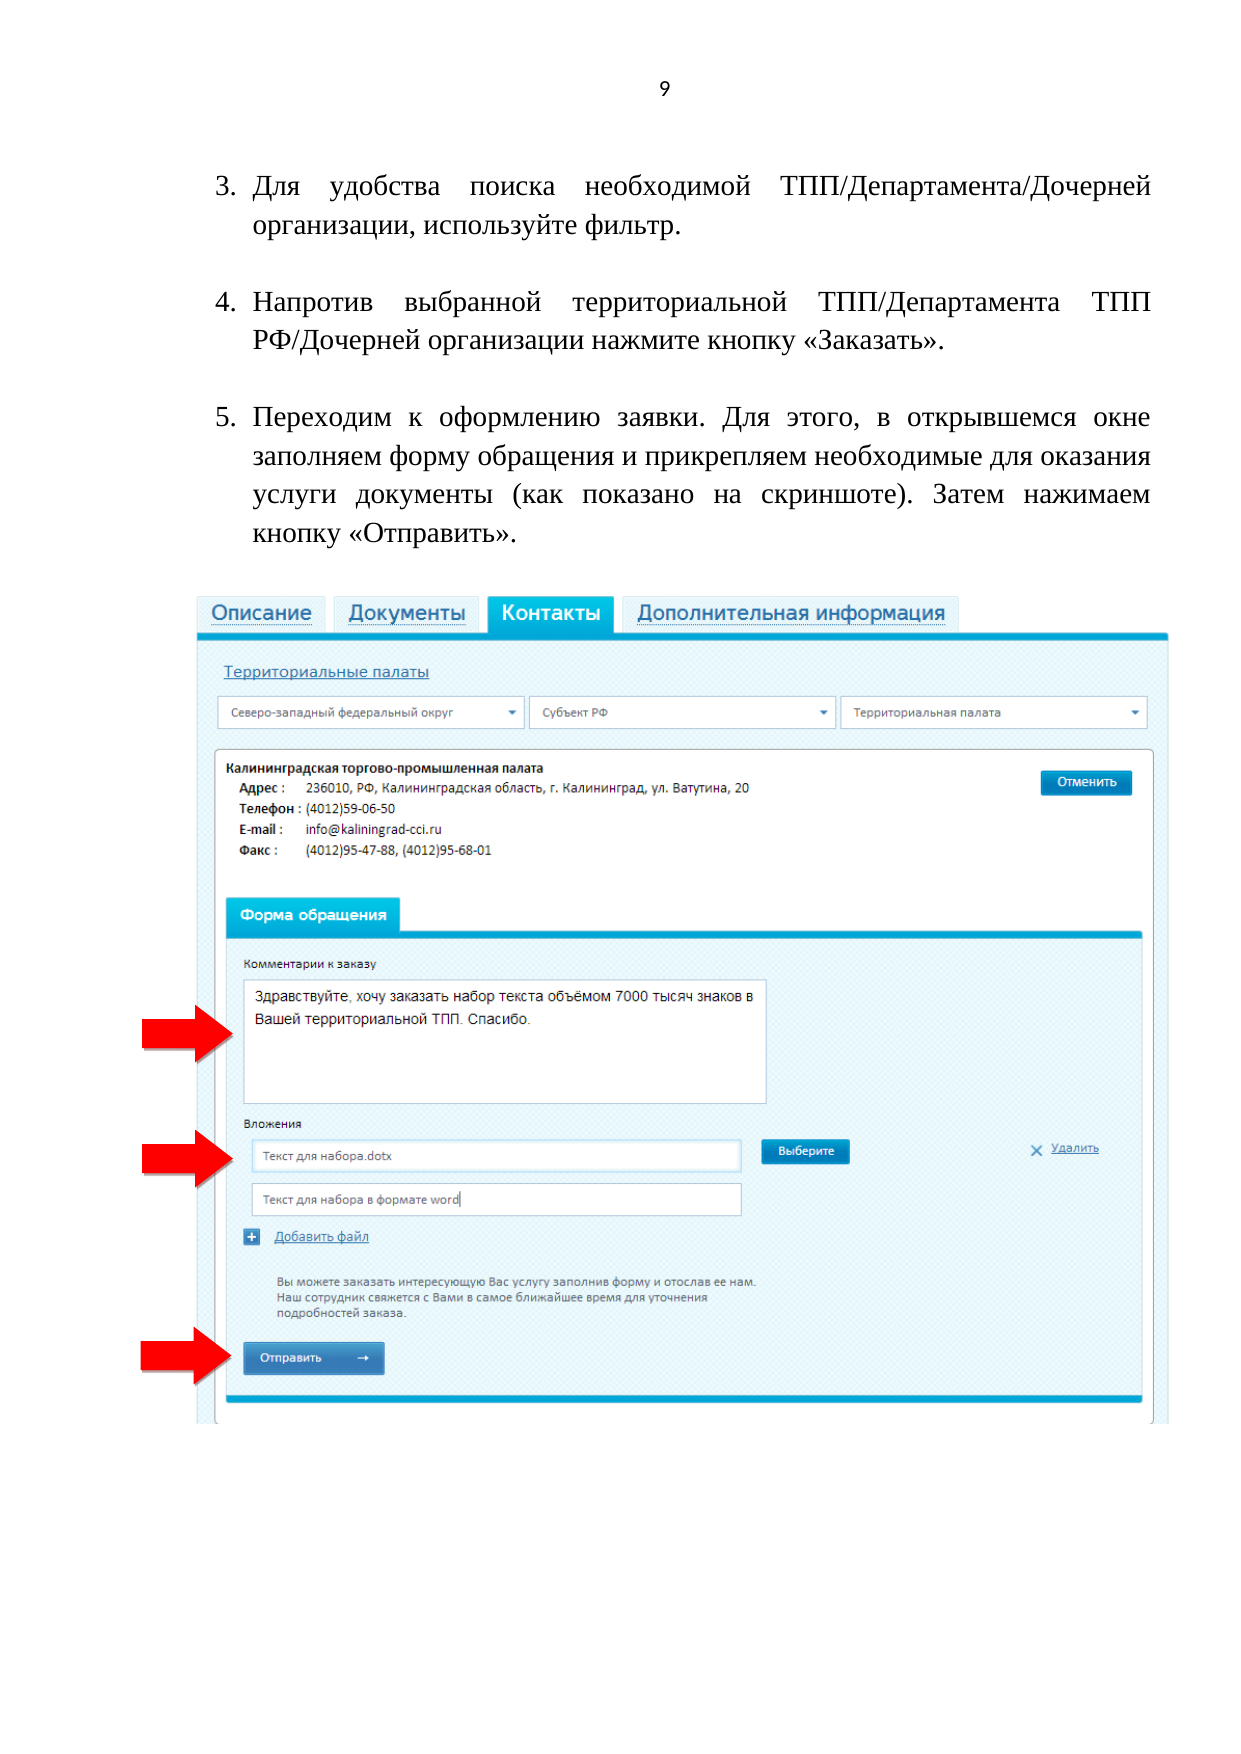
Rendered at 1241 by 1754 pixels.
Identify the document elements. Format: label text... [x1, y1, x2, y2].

list Напротив выбранной территориальной ТПП/Департамента ТПП РФ/Дочерней организации нажмите кнопку «Заказать». [215, 284, 1152, 356]
list Для удобства поиска необходимой ТПП/Департамента/Дочерней организации, используйте фильтр. [215, 168, 1152, 240]
picture [177, 592, 1181, 1424]
list Переходим к оформлению заявки. Для этого, в открывшемся окне заполняем форму обращения и прикрепляем необходимые для оказания услуги документы (как показано на скриншоте). Затем нажимаем кнопку «Отправить». [215, 399, 1152, 549]
